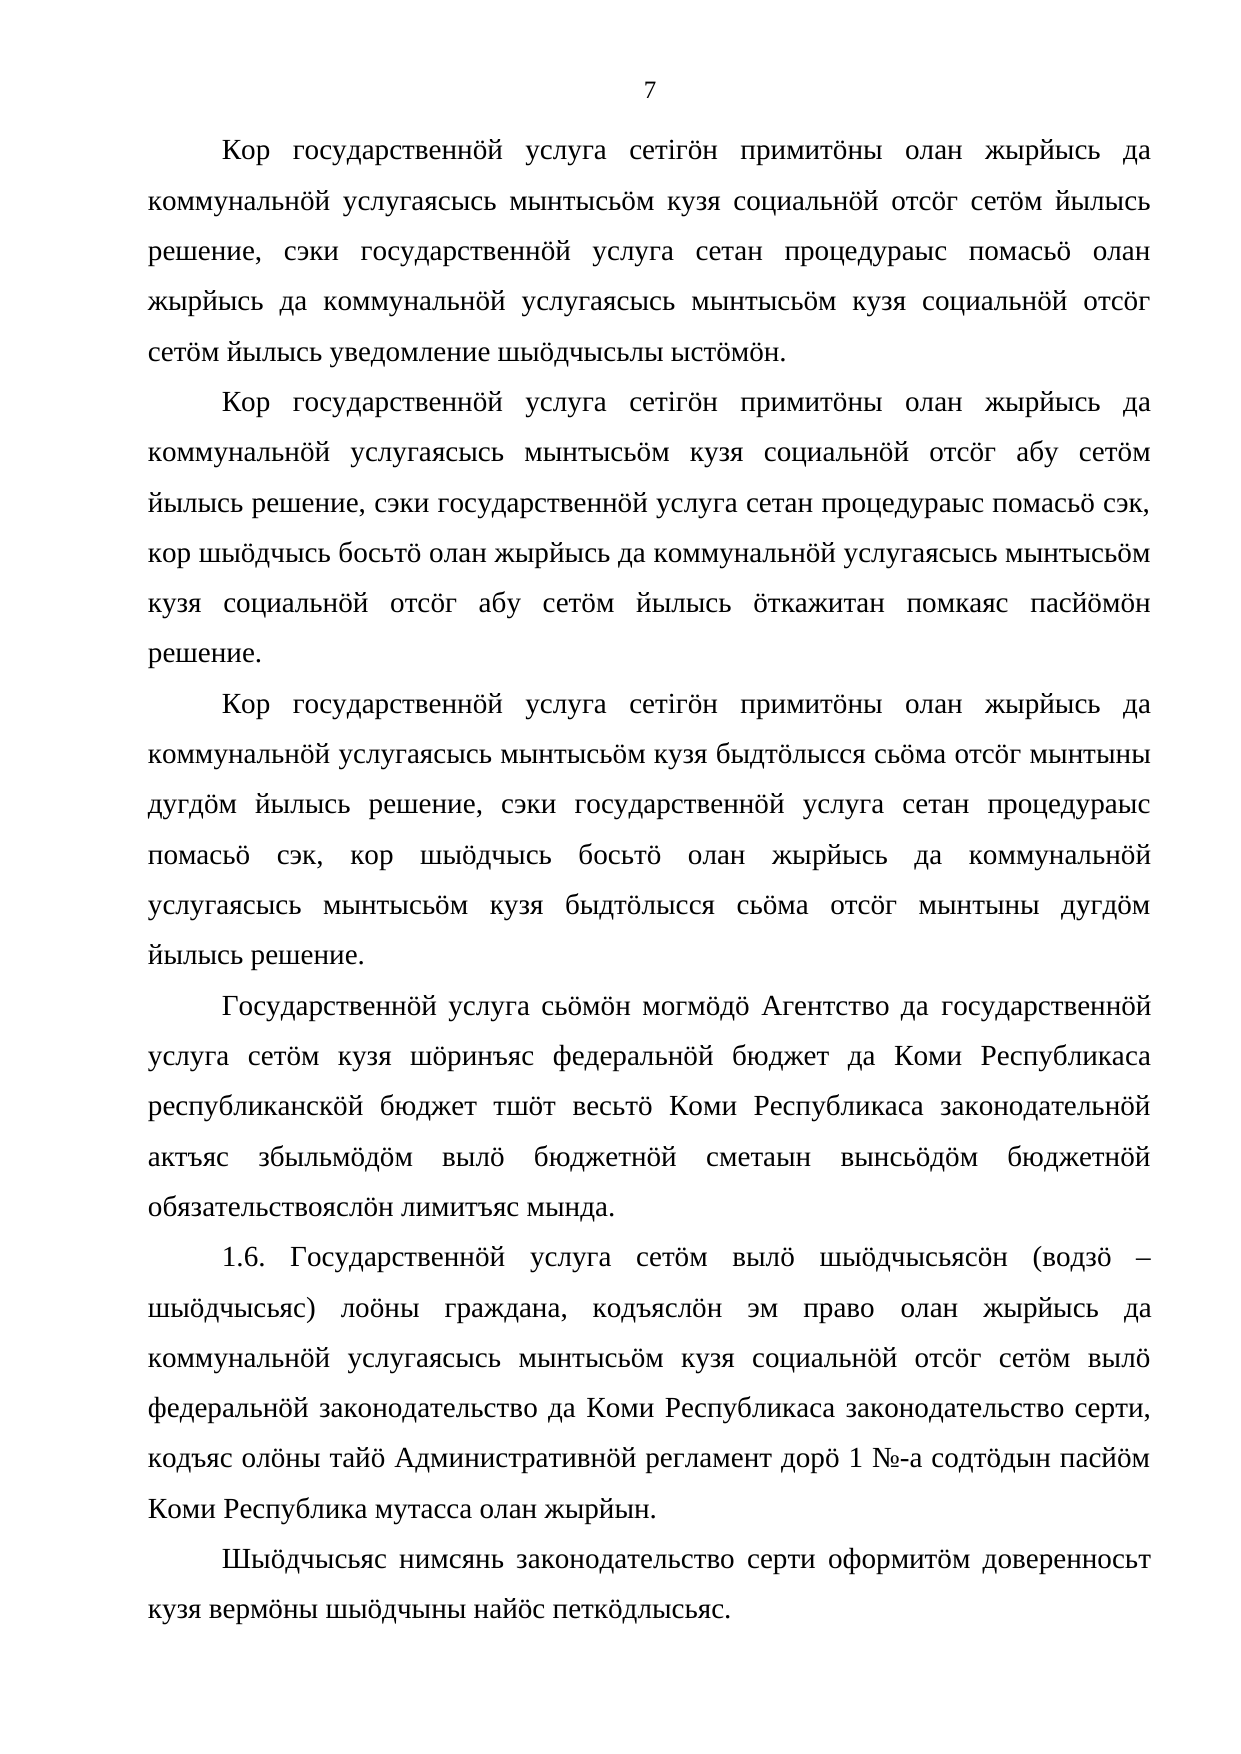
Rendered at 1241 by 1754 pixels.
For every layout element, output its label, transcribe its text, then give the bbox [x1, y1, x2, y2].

text Кор государственнöй услуга сетiгöн примитöны олан жырйысь да коммунальнöй услугаясысь мынтысьöм кузя быдтöлысся сьöма отсöг мынтыны дугдöм йылысь решение, сэки государственнöй услуга сетан процедураыс помасьö сэк, кор шыöдчысь босьтö олан жырйысь да коммунальнöй услугаясысь мынтысьöм кузя быдтöлысся сьöма отсöг мынтыны дугдöм йылысь решение. [148, 686, 1152, 971]
text Кор государственнöй услуга сетiгöн примитöны олан жырйысь да коммунальнöй услугаясысь мынтысьöм кузя социальнöй отсöг сетöм йылысь решение, сэки государственнöй услуга сетан процедураыс помасьö олан жырйысь да коммунальнöй услугаясысь мынтысьöм кузя социальнöй отсöг сетöм йылысь уведомление шыöдчысьлы ыстöмöн. [148, 132, 1152, 367]
text Кор государственнöй услуга сетiгöн примитöны олан жырйысь да коммунальнöй услугаясысь мынтысьöм кузя социальнöй отсöг абу сетöм йылысь решение, сэки государственнöй услуга сетан процедураыс помасьö сэк, кор шыöдчысь босьтö олан жырйысь да коммунальнöй услугаясысь мынтысьöм кузя социальнöй отсöг абу сетöм йылысь öткажитан помкаяс пасйöмöн решение. [148, 384, 1152, 669]
text 1.6. Государственнöй услуга сетöм вылö шыöдчысьясöн (водзö – шыöдчысьяс) лоöны граждана, кодъяслöн эм право олан жырйысь да коммунальнöй услугаясысь мынтысьöм кузя социальнöй отсöг сетöм вылö федеральнöй законодательство да Коми Республикаса законодательство серти, кодъяс олöны тайö Административнöй регламент дорö 1 №-а содтöдын пасйöм Коми Республика мутасса олан жырйын. [148, 1239, 1152, 1524]
text Шыöдчысьяс нимсянь законодательство серти оформитöм доверенносьт кузя вермöны шыöдчыны найöс петкöдлысьяс. [148, 1541, 1152, 1625]
text Государственнöй услуга сьöмöн могмöдö Агентство да государственнöй услуга сетöм кузя шöринъяс федеральнöй бюджет да Коми Республикаса республиканскöй бюджет тшöт весьтö Коми Республикаса законодательнöй актъяс збыльмöдöм вылö бюджетнöй сметаын вынсьöдöм бюджетнöй обязательствояслöн лимитъяс мында. [148, 988, 1152, 1223]
